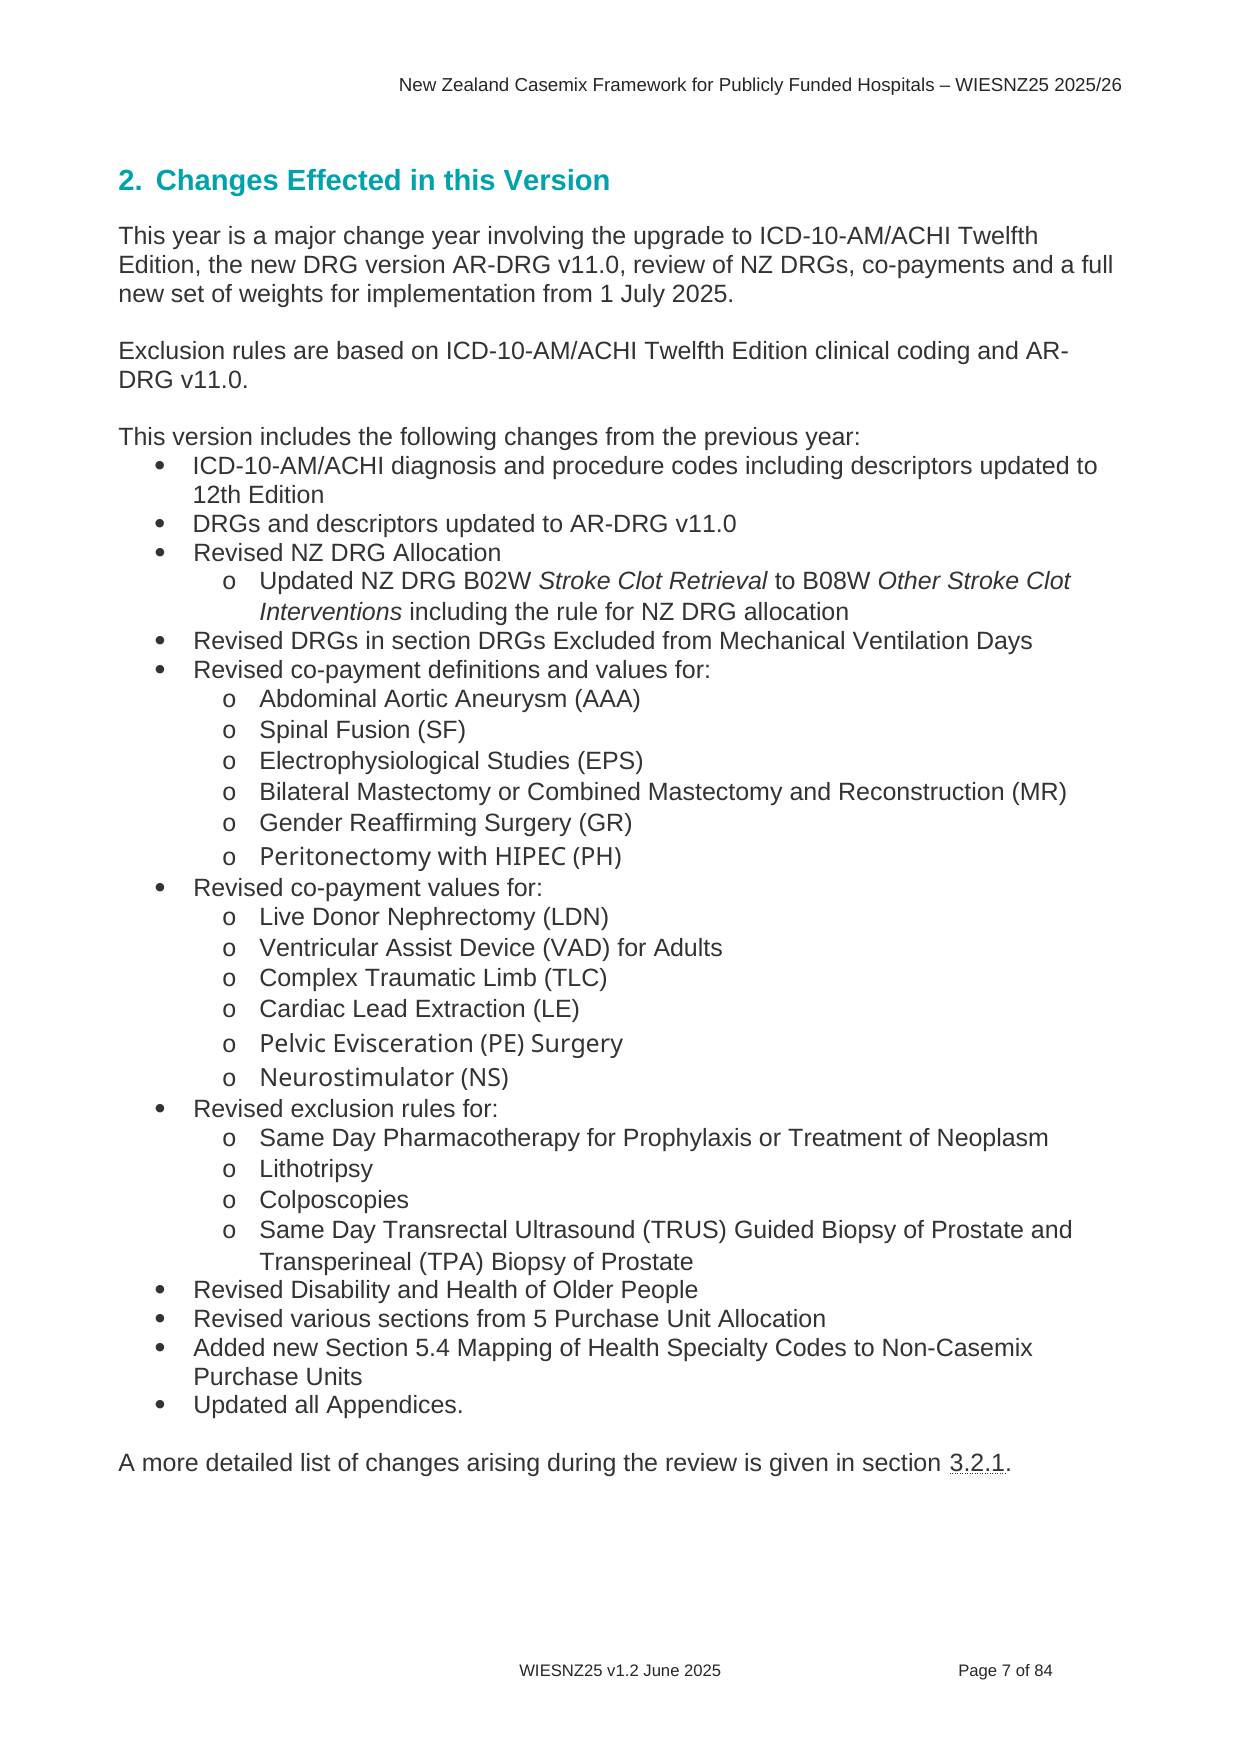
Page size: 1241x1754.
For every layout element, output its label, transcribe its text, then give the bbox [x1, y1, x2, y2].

list Same Day Pharmacotherapy for Prophylaxis or Treatment of Neoplasm [222, 1123, 1122, 1154]
list Complex Traumatic Limb (TLC) [222, 963, 1122, 994]
list Bilateral Mastectomy or Combined Mastectomy and Reconstruction (MR) [222, 777, 1122, 807]
list Updated NZ DRG B02W Stroke Clot Retrieval to B08W Other Stroke Clot Interventions including the rule for NZ DRG allocation [222, 566, 1122, 626]
list Cardiac Lead Extraction (LE) [222, 994, 1122, 1025]
list Spinal Fusion (SF) [222, 715, 1122, 746]
list Electrophysiological Studies (EPS) [222, 746, 1122, 777]
list Same Day Transrectal Ultrasound (TRUS) Guided Biopsy of Prostate and Transperineal (TPA) Biopsy of Prostate [222, 1216, 1122, 1275]
list Lithotripsy [222, 1154, 1122, 1184]
list Pelvic Evisceration (PE) Surgery [222, 1025, 1122, 1059]
list Live Donor Nephrectomy (LDN) [222, 902, 1122, 932]
text Exclusion rules are based on ICD-10-AM/ACHI Twelfth Edition clinical coding and AR-DRG v11.0. [118, 336, 1122, 393]
list ICD-10-AM/ACHI diagnosis and procedure codes including descriptors updated to 12th Edition [155, 451, 1137, 509]
list Abdominal Aortic Aneurysm (AAA) [222, 684, 1122, 715]
list DRGs and descriptors updated to AR-DRG v11.0 [155, 509, 1137, 537]
text A more detailed list of changes arising during the review is given in section 3.2.1. [118, 1448, 1122, 1477]
list Updated all Appendices. [156, 1391, 1122, 1419]
text This version includes the following changes from the previous year: [118, 422, 1122, 451]
list Added new Section 5.4 Mapping of Health Specialty Codes to Non-Casemix Purchase Units [156, 1333, 1122, 1391]
list Colposcopies [222, 1184, 1122, 1216]
list Peritonectomy with HIPEC (PH) [222, 838, 1122, 873]
list Revised NZ DRG Allocation [156, 537, 1122, 566]
list Revised DRGs in section DRGs Excluded from Mechanical Ventilation Days [156, 626, 1122, 655]
subtitle Changes Effected in this Version [118, 162, 1122, 196]
list Revised co-payment definitions and values for: [156, 655, 1122, 684]
list Revised Disability and Health of Older People [156, 1275, 1122, 1304]
list Gender Reaffirming Surgery (GR) [222, 807, 1122, 838]
list Neurostimulator (NS) [222, 1059, 1122, 1094]
list Revised co-payment values for: [156, 873, 1122, 902]
list Revised exclusion rules for: [156, 1094, 1122, 1123]
list Ventricular Assist Device (VAD) for Adults [222, 932, 1122, 963]
list Revised various sections from 5 Purchase Unit Allocation [156, 1304, 1122, 1333]
text This year is a major change year involving the upgrade to ICD-10-AM/ACHI Twelfth Edition, the new DRG version AR-DRG v11.0, review of NZ DRGs, co-payments and a full new set of weights for implementation from 1 July 2025. [118, 221, 1122, 307]
